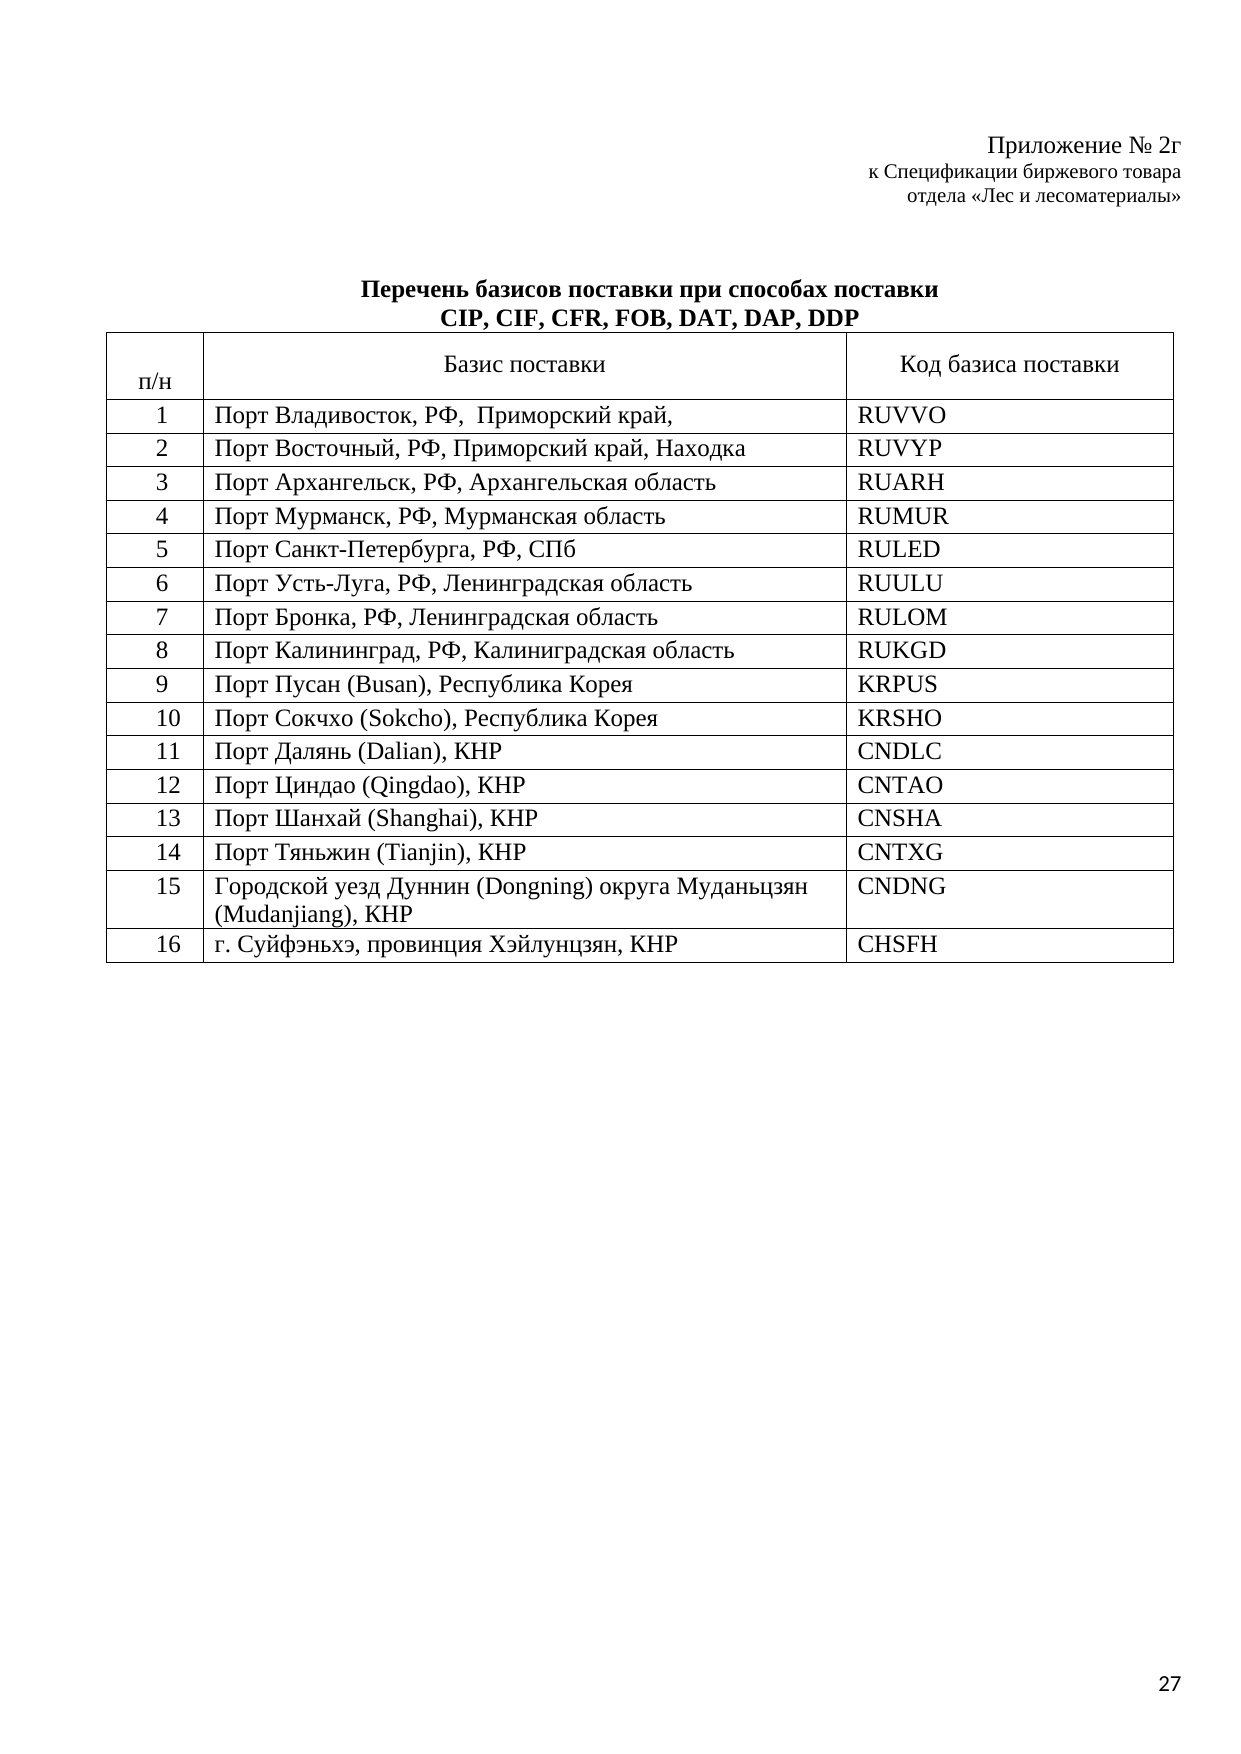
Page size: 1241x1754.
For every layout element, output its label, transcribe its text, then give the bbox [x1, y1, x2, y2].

table_cell CHSFH [847, 929, 1173, 962]
table_cell 4 [107, 501, 203, 533]
table_cell 6 [107, 568, 203, 601]
table_cell 14 [107, 837, 203, 870]
table_cell Порт Мурманск, РФ, Мурманская область [204, 501, 846, 533]
table_cell 8 [107, 635, 203, 668]
table_cell Порт Пусан (Busan), Республика Корея [204, 669, 846, 702]
table_cell RUULU [847, 568, 1173, 601]
text CIP, CIF, CFR, FOB, DAT, DAP, DDP [118, 303, 1181, 332]
table_header Базис поставки [204, 333, 846, 399]
table_cell Порт Владивосток, РФ, Приморский край, [204, 400, 846, 432]
table_cell Порт Восточный, РФ, Приморский край, Находка [204, 434, 846, 466]
table_cell RUVVO [847, 400, 1173, 432]
table_cell Порт Сокчхо (Sokcho), Республика Корея [204, 703, 846, 735]
table_cell Порт Бронка, РФ, Ленинградская область [204, 602, 846, 634]
table_cell KRPUS [847, 669, 1173, 702]
text Перечень базисов поставки при способах поставки [118, 274, 1181, 303]
table_cell 7 [107, 602, 203, 634]
table_cell 15 [107, 871, 203, 928]
table_cell Порт Архангельск, РФ, Архангельская область [204, 467, 846, 500]
table_header Код базиса поставки [847, 333, 1173, 399]
table_cell 9 [107, 669, 203, 702]
table_cell Порт Шанхай (Shanghai), КНР [204, 804, 846, 836]
table_cell CNTXG [847, 837, 1173, 870]
text отдела «Лес и лесоматериалы» [118, 183, 1181, 207]
table_cell CNDNG [847, 871, 1173, 928]
text Приложение № 2г [118, 131, 1181, 159]
table_cell 2 [107, 434, 203, 466]
table_cell CNTAO [847, 770, 1173, 802]
table_cell 12 [107, 770, 203, 802]
table_cell Порт Санкт-Петербурга, РФ, СПб [204, 534, 846, 567]
table_cell RULOM [847, 602, 1173, 634]
table_cell 3 [107, 467, 203, 500]
table_cell RUMUR [847, 501, 1173, 533]
table_cell Порт Циндао (Qingdao), КНР [204, 770, 846, 802]
table_cell Городской уезд Дуннин (Dongning) округа Муданьцзян (Mudanjiang), КНР [204, 871, 846, 928]
table_cell Порт Усть-Луга, РФ, Ленинградская область [204, 568, 846, 601]
table_cell 5 [107, 534, 203, 567]
table_cell 13 [107, 804, 203, 836]
table_cell 16 [107, 929, 203, 962]
text к Спецификации биржевого товара [118, 159, 1181, 183]
table_cell г. Суйфэньхэ, провинция Хэйлунцзян, КНР [204, 929, 846, 962]
table_cell CNDLC [847, 736, 1173, 769]
table_cell KRSHO [847, 703, 1173, 735]
table_cell CNSHA [847, 804, 1173, 836]
table_cell Порт Калининград, РФ, Калиниградская область [204, 635, 846, 668]
table_cell RUARH [847, 467, 1173, 500]
table_cell 11 [107, 736, 203, 769]
table_cell Порт Тяньжин (Tianjin), КНР [204, 837, 846, 870]
table_cell RUVYP [847, 434, 1173, 466]
table_cell Порт Далянь (Dalian), КНР [204, 736, 846, 769]
table_cell 1 [107, 400, 203, 432]
table_cell RULED [847, 534, 1173, 567]
table_header п/н [107, 333, 203, 399]
table_cell 10 [107, 703, 203, 735]
table_cell RUKGD [847, 635, 1173, 668]
